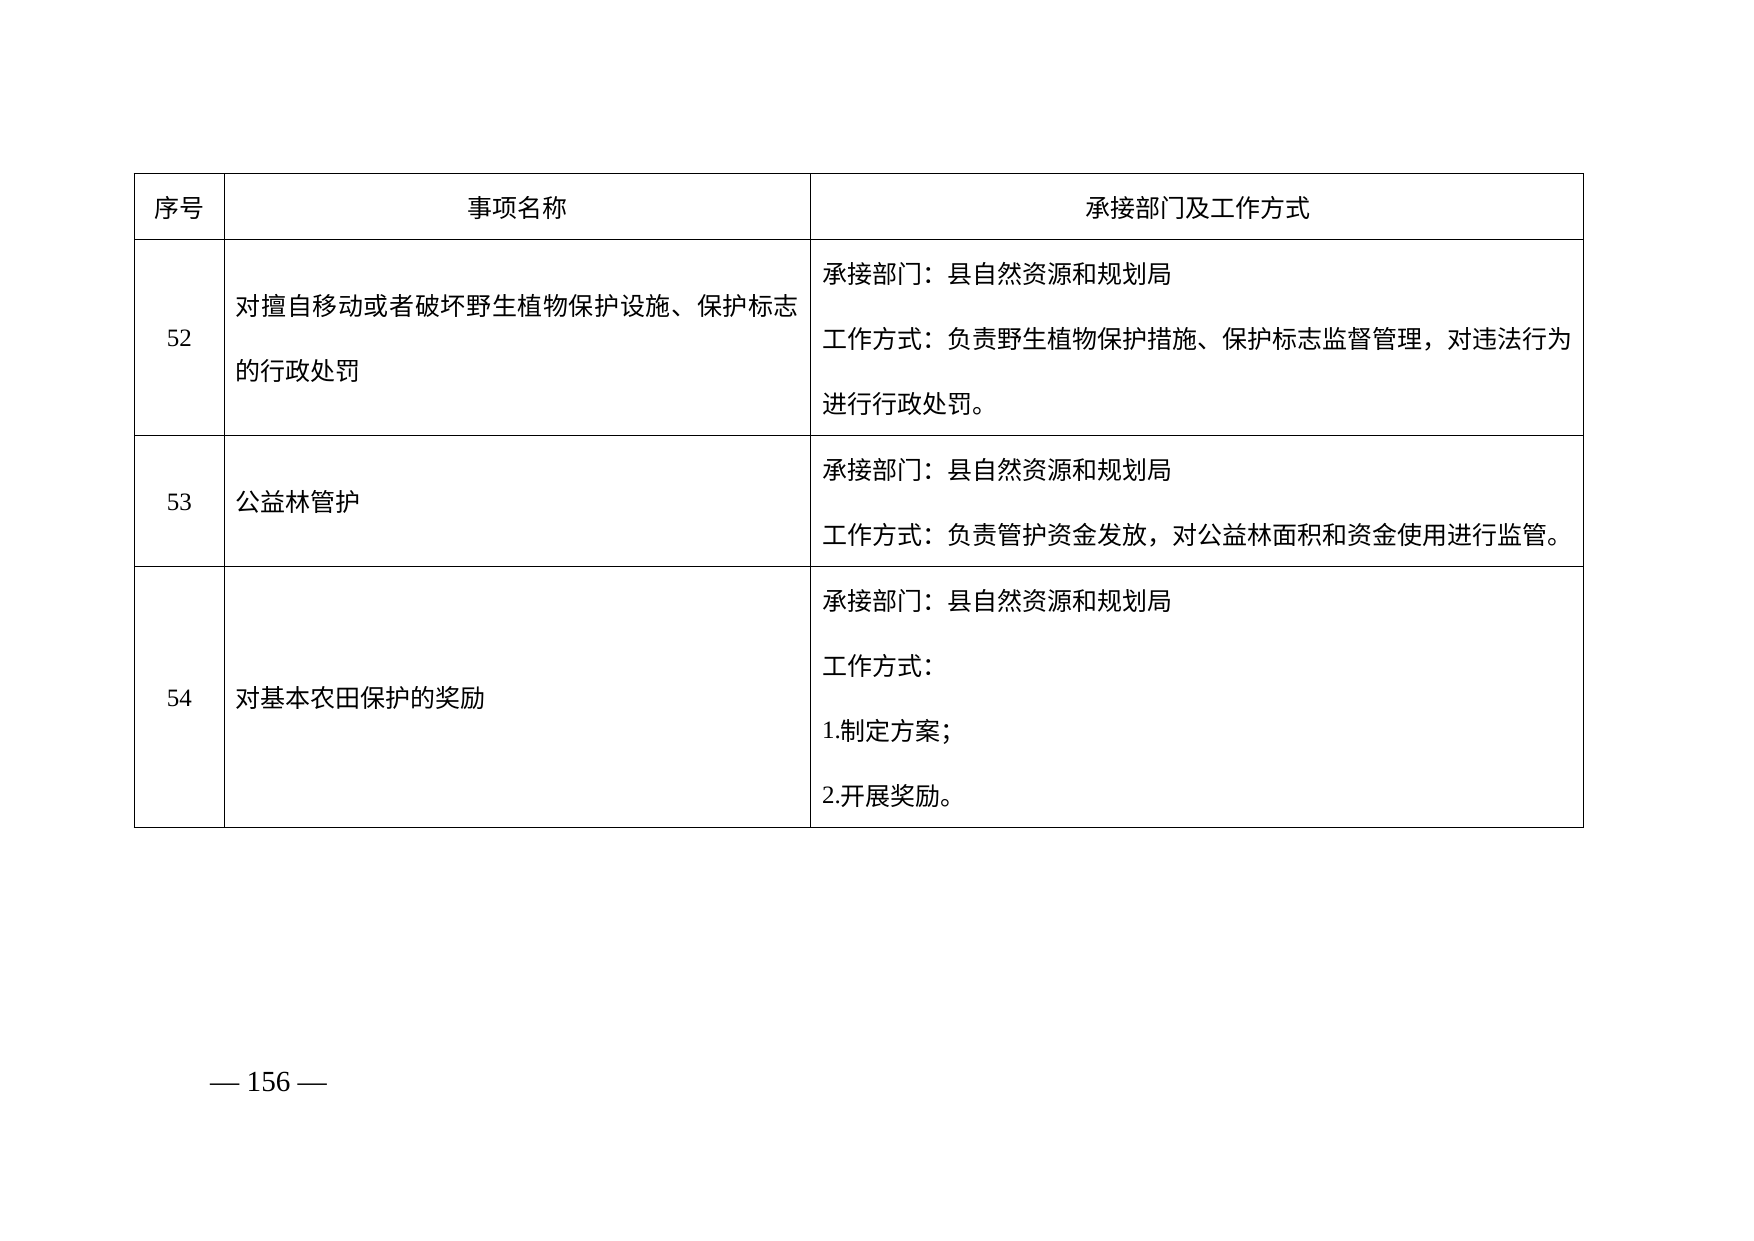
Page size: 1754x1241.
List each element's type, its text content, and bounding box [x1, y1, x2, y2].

table_header 序号 [135, 174, 224, 239]
table_header 承接部门及工作方式 [811, 174, 1583, 239]
table_cell 承接部门：县自然资源和规划局 工作方式：负责管护资金发放，对公益林面积和资金使用进行监管。 [811, 436, 1583, 566]
table_cell 53 [135, 436, 224, 566]
table_cell 54 [135, 567, 224, 827]
table_cell 对基本农田保护的奖励 [225, 567, 810, 827]
table_header 事项名称 [225, 174, 810, 239]
table_cell 承接部门：县自然资源和规划局 工作方式： 1.制定方案； 2.开展奖励。 [811, 567, 1583, 827]
table_cell 承接部门：县自然资源和规划局 工作方式：负责野生植物保护措施、保护标志监督管理，对违法行为进行行政处罚。 [811, 240, 1583, 435]
table_cell 公益林管护 [225, 436, 810, 566]
table_cell 52 [135, 240, 224, 435]
table_cell 对擅自移动或者破坏野生植物保护设施、保护标志的行政处罚 [225, 240, 810, 435]
